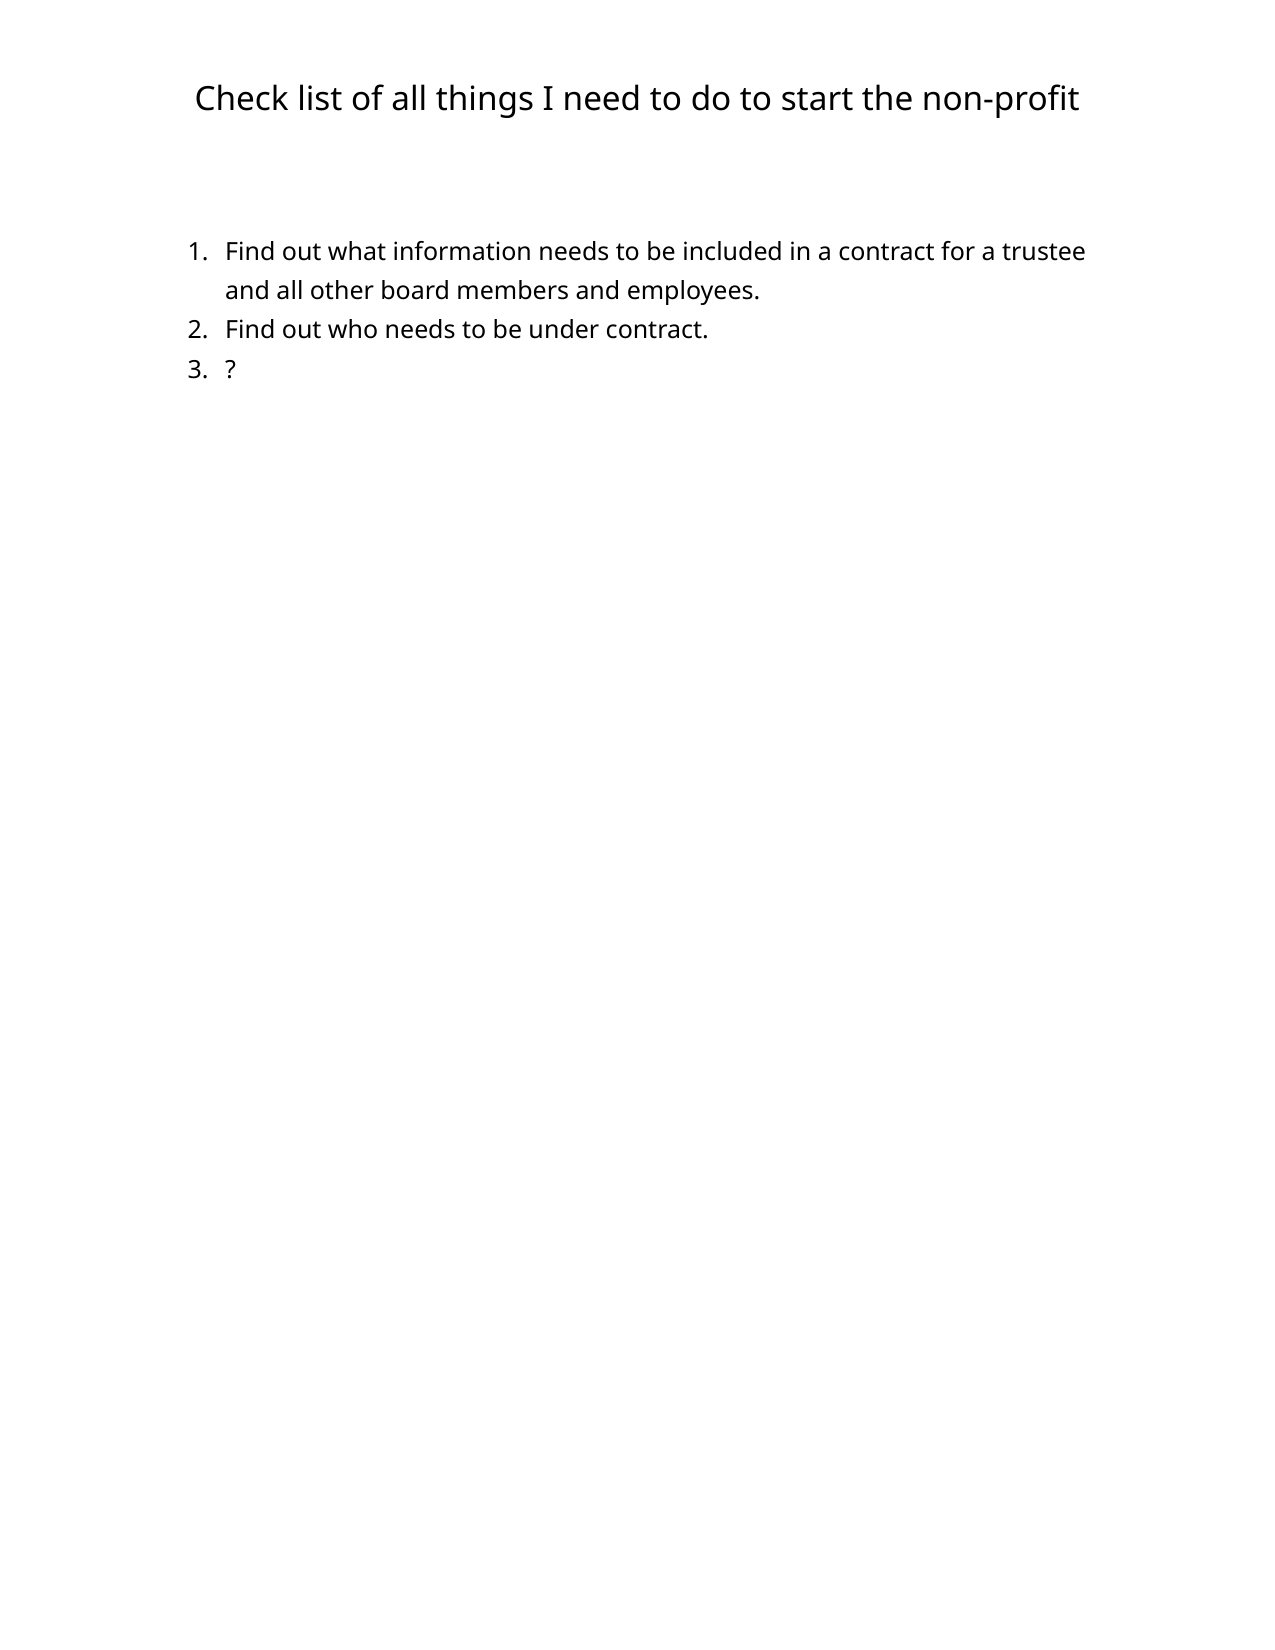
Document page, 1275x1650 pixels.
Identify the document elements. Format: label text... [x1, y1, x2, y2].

list ? [187, 351, 1125, 385]
list Find out who needs to be under contract. [187, 312, 1125, 346]
list Find out what information needs to be included in a contract for a trustee and all other board members and employees. [187, 234, 1125, 307]
